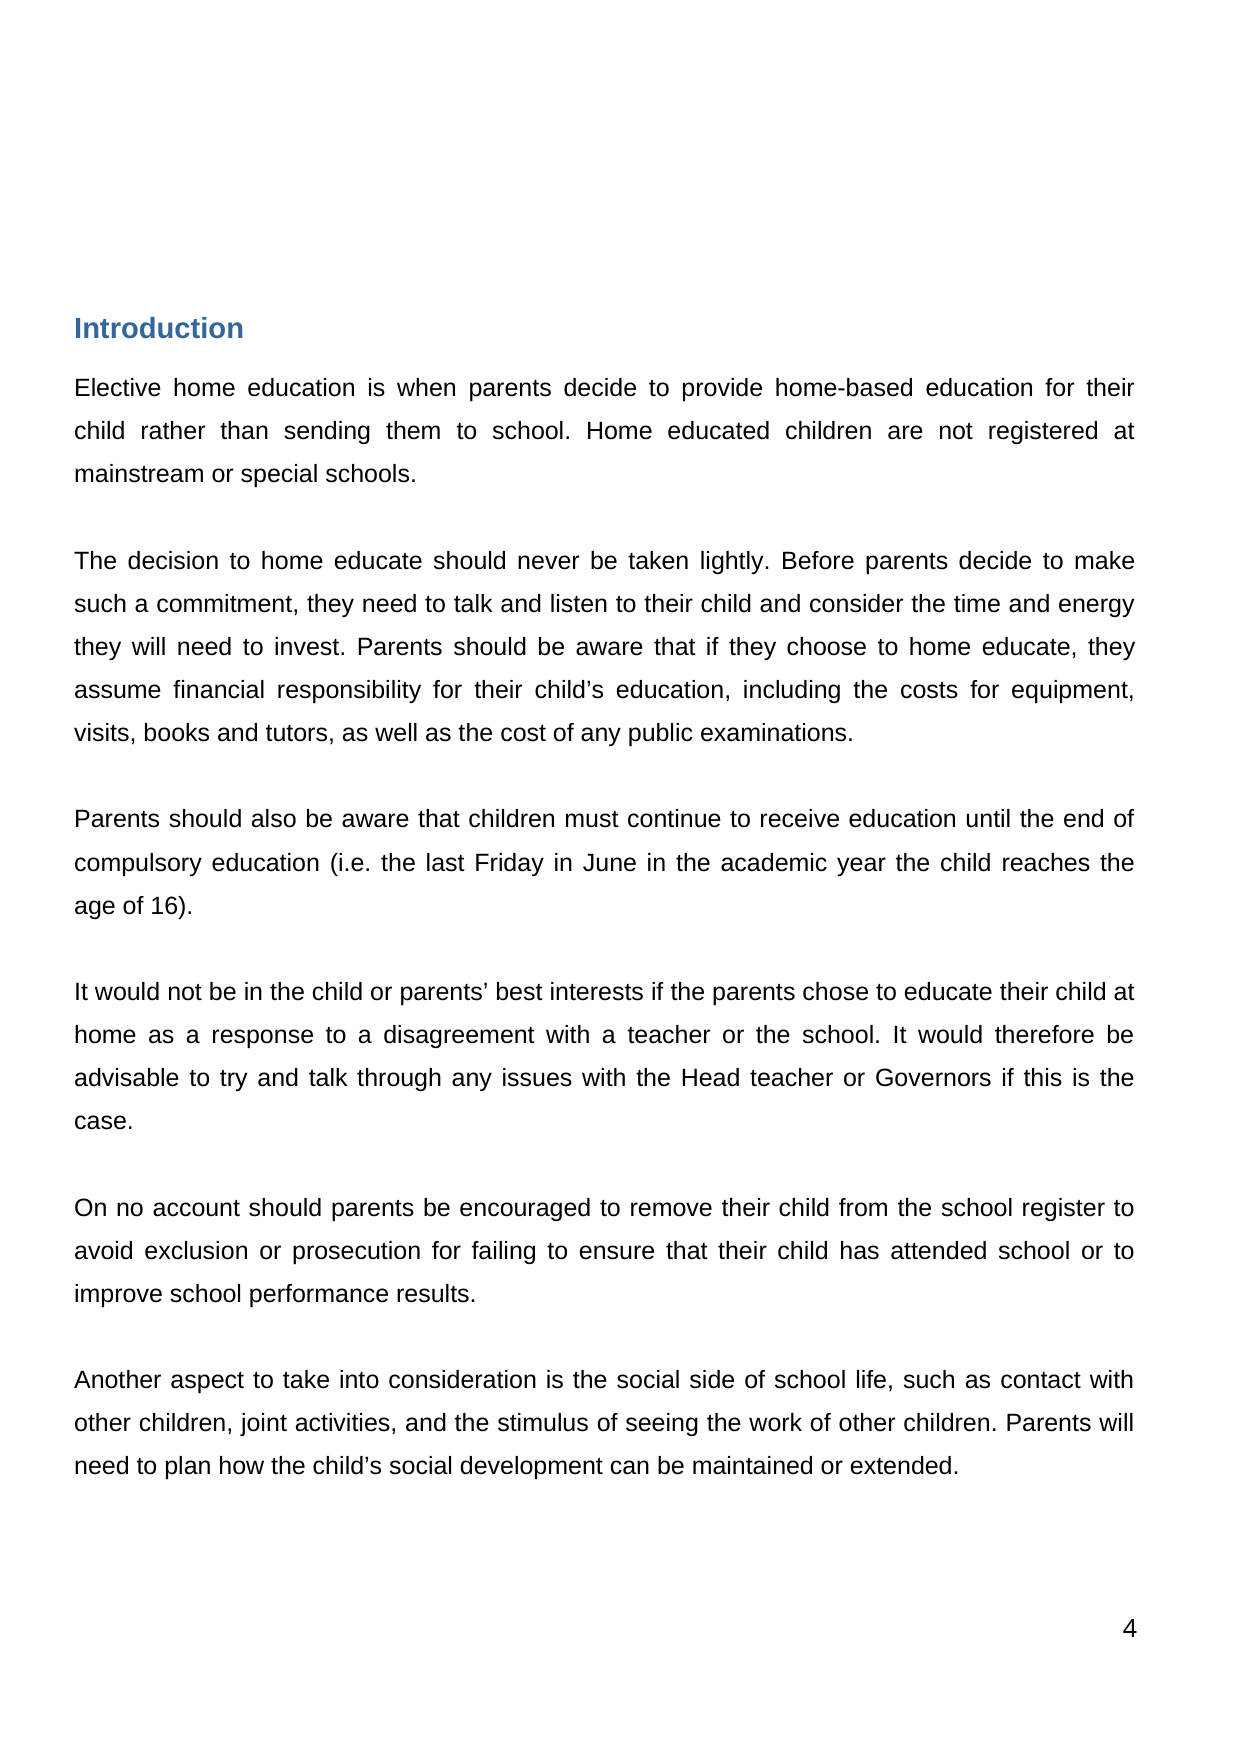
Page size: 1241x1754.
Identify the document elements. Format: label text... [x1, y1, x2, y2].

text On no account should parents be encouraged to remove their child from the school register to avoid exclusion or prosecution for failing to ensure that their child has attended school or to improve school performance results. [74, 1192, 1137, 1307]
text It would not be in the child or parents’ best interests if the parents chose to educate their child at home as a response to a disagreement with a teacher or the school. It would therefore be advisable to try and talk through any issues with the Head teacher or Governors if this is the case. [74, 977, 1137, 1135]
text Parents should also be aware that children must continue to receive education until the end of compulsory education (i.e. the last Friday in June in the academic year the child reaches the age of 16). [74, 804, 1137, 919]
text Another aspect to take into consideration is the social side of school life, such as contact with other children, joint activities, and the stimulus of seeing the work of other children. Parents will need to plan how the child’s social development can be maintained or extended. [74, 1365, 1137, 1480]
text The decision to home educate should never be taken lightly. Before parents decide to make such a commitment, they need to talk and listen to their child and consider the time and energy they will need to invest. Parents should be aware that if they choose to home educate, they assume financial responsibility for their child’s education, including the costs for equipment, visits, books and tutors, as well as the cost of any public examinations. [74, 546, 1137, 747]
text Elective home education is when parents decide to provide home-based education for their child rather than sending them to school. Home educated children are not registered at mainstream or special schools. [74, 373, 1137, 488]
text Introduction [74, 311, 1137, 344]
